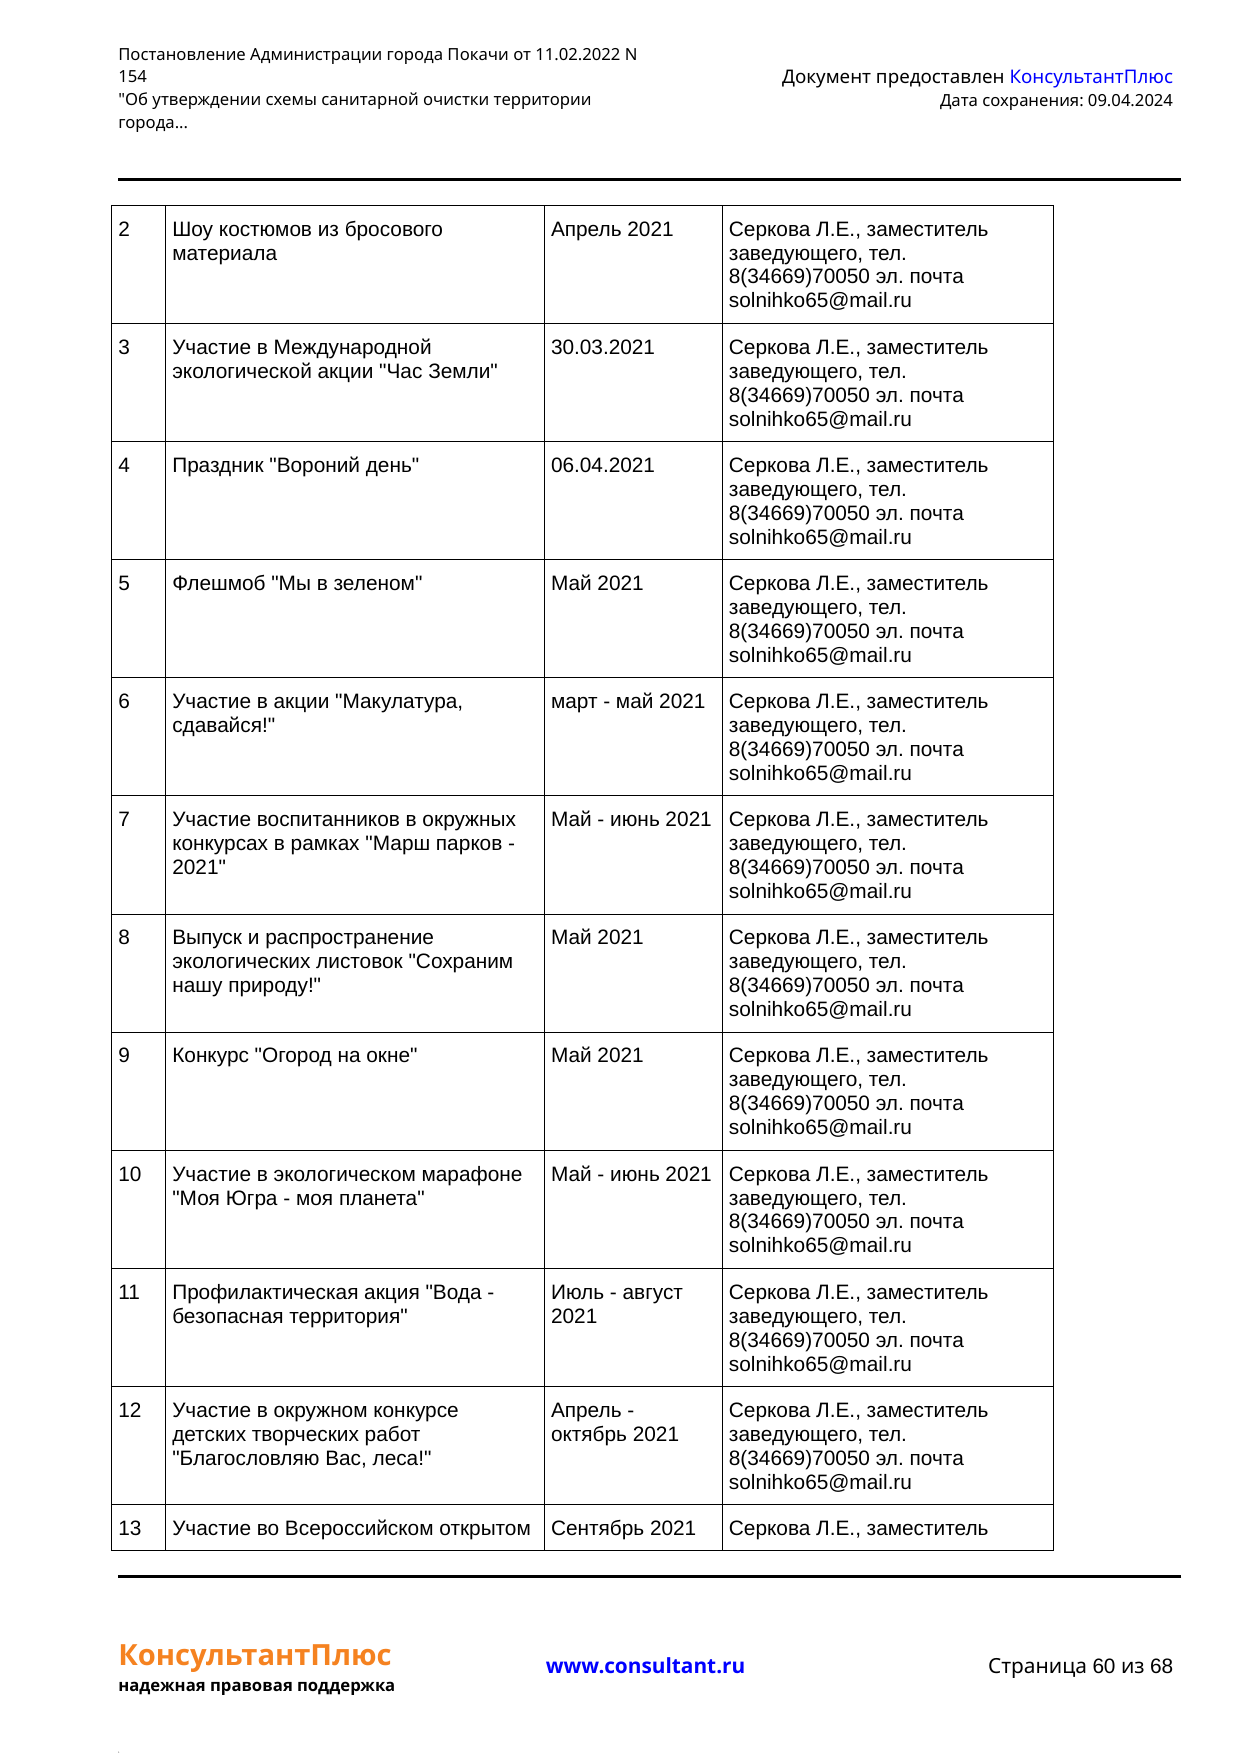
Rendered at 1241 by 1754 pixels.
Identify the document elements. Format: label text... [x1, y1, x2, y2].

table_cell март - май 2021 [545, 678, 722, 795]
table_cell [723, 206, 1053, 323]
table_cell Серкова Л.Е., заместитель заведующего, тел. 8(34669)70050 эл. почта solnihko65@mail.ru [723, 1387, 1053, 1504]
table_cell Участие в окружном конкурсе детских творческих работ "Благословляю Вас, леса!" [166, 1387, 544, 1504]
table_cell 6 [112, 678, 165, 795]
table_cell Флешмоб "Мы в зеленом" [166, 560, 544, 677]
table_cell Выпуск и распространение экологических листовок "Сохраним нашу природу!" [166, 915, 544, 1032]
table_cell 12 [112, 1387, 165, 1504]
table_cell Участие в Международной экологической акции "Час Земли" [166, 324, 544, 441]
table_cell Праздник "Вороний день" [166, 442, 544, 559]
table_cell 06.04.2021 [545, 442, 722, 559]
table_cell Май - июнь 2021 [545, 796, 722, 913]
table_cell Участие воспитанников в окружных конкурсах в рамках "Марш парков - 2021" [166, 796, 544, 913]
table_cell Серкова Л.Е., заместитель заведующего, тел. 8(34669)70050 эл. почта solnihko65@mail.ru [723, 796, 1053, 913]
table_cell Профилактическая акция "Вода - безопасная территория" [166, 1269, 544, 1386]
table_cell 4 [112, 442, 165, 559]
table_cell 3 [112, 324, 165, 441]
table_cell 8 [112, 915, 165, 1032]
table_cell Конкурс "Огород на окне" [166, 1033, 544, 1150]
table_cell Серкова Л.Е., заместитель заведующего, тел. 8(34669)70050 эл. почта solnihko65@mail.ru [723, 1033, 1053, 1150]
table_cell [723, 324, 1053, 441]
table_cell Участие в экологическом марафоне "Моя Югра - моя планета" [166, 1151, 544, 1268]
table_cell Май - июнь 2021 [545, 1151, 722, 1268]
table_cell Июль - август 2021 [545, 1269, 722, 1386]
table_cell Май 2021 [545, 1033, 722, 1150]
table_cell Серкова Л.Е., заместитель заведующего, тел. 8(34669)70050 эл. почта solnihko65@mail.ru [723, 1151, 1053, 1268]
table_cell 10 [112, 1151, 165, 1268]
table_cell Май 2021 [545, 915, 722, 1032]
table_cell Сентябрь 2021 [545, 1505, 722, 1550]
table_cell Серкова Л.Е., заместитель заведующего, тел. 8(34669)70050 эл. почта solnihko65@mail.ru [723, 1269, 1053, 1386]
table_cell 5 [112, 560, 165, 677]
table_cell Серкова Л.Е., заместитель заведующего, тел. 8(34669)70050 эл. почта solnihko65@mail.ru [723, 560, 1053, 677]
table_cell 9 [112, 1033, 165, 1150]
table_cell Серкова Л.Е., заместитель заведующего, тел. 8(34669)70050 эл. почта solnihko65@mail.ru [723, 442, 1053, 559]
table_cell Апрель 2021 [545, 206, 722, 323]
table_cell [723, 1505, 1053, 1550]
table_cell 2 [112, 206, 165, 323]
table_cell 11 [112, 1269, 165, 1386]
table_cell 7 [112, 796, 165, 913]
table_cell Серкова Л.Е., заместитель заведующего, тел. 8(34669)70050 эл. почта solnihko65@mail.ru [723, 915, 1053, 1032]
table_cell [166, 1505, 544, 1550]
table_cell Апрель - октябрь 2021 [545, 1387, 722, 1504]
table_cell 30.03.2021 [545, 324, 722, 441]
table_cell Серкова Л.Е., заместитель заведующего, тел. 8(34669)70050 эл. почта solnihko65@mail.ru [723, 678, 1053, 795]
table_cell Участие в акции "Макулатура, сдавайся!" [166, 678, 544, 795]
table_cell Шоу костюмов из бросового материала [166, 206, 544, 323]
table_cell 13 [112, 1505, 165, 1550]
table_cell Май 2021 [545, 560, 722, 677]
